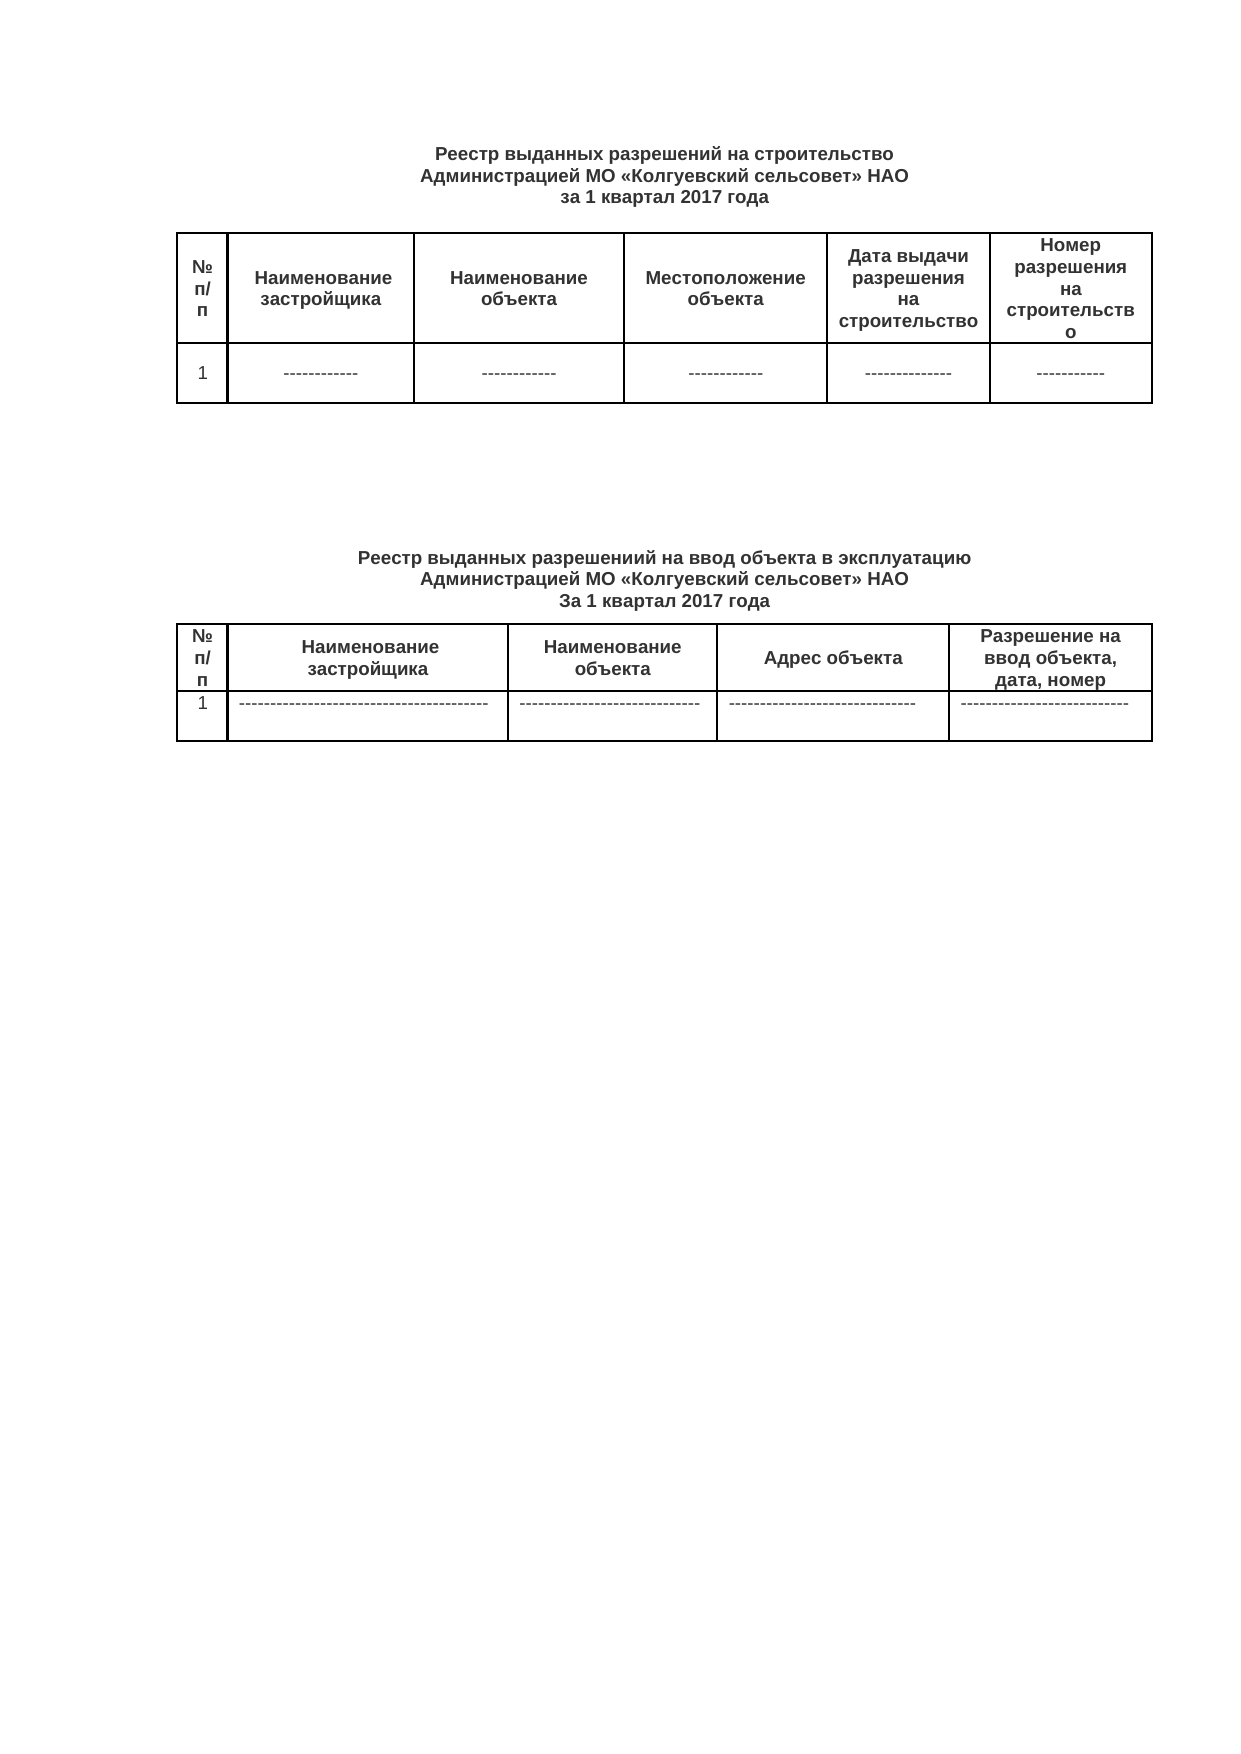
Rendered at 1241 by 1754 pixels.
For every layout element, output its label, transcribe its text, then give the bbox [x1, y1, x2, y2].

table_cell Дата выдачи разрешения на строительство [828, 234, 989, 342]
table_cell ----------- [991, 344, 1151, 402]
table_cell ------------ [625, 344, 826, 402]
table_cell --------------------------- [950, 692, 1151, 740]
table_cell Наименование объекта [509, 625, 716, 690]
table_cell ------------ [229, 344, 413, 402]
table_cell № п/п [178, 625, 226, 690]
table_cell Адрес объекта [718, 625, 948, 690]
table_cell 1 [178, 692, 226, 740]
table_cell ----------------------------- [509, 692, 716, 740]
table_cell Наименование объекта [415, 234, 623, 342]
table_cell Местоположение объекта [625, 234, 826, 342]
table_cell ------------------------------ [718, 692, 948, 740]
table_cell ------------ [415, 344, 623, 402]
table_header Реестр выданных разрешений на строительство Администрацией МО «Колгуевский сельсовет» НАО за 1 квартал 2017 года [177, 118, 1152, 232]
table_cell Разрешение на ввод объекта, дата, номер [950, 625, 1151, 690]
table_cell Наименование застройщика [229, 234, 413, 342]
table_cell Номер разрешения на строительство [991, 234, 1151, 342]
table_cell 1 [178, 344, 226, 402]
table_cell Наименование застройщика [229, 625, 507, 690]
table_cell № п/п [178, 234, 226, 342]
table_cell -------------- [828, 344, 989, 402]
table_cell ---------------------------------------- [229, 692, 507, 740]
table_header Реестр выданных разрешениий на ввод объекта в эксплуатацию Администрацией МО «Колгуевский сельсовет» НАО За 1 квартал 2017 года [177, 535, 1152, 623]
